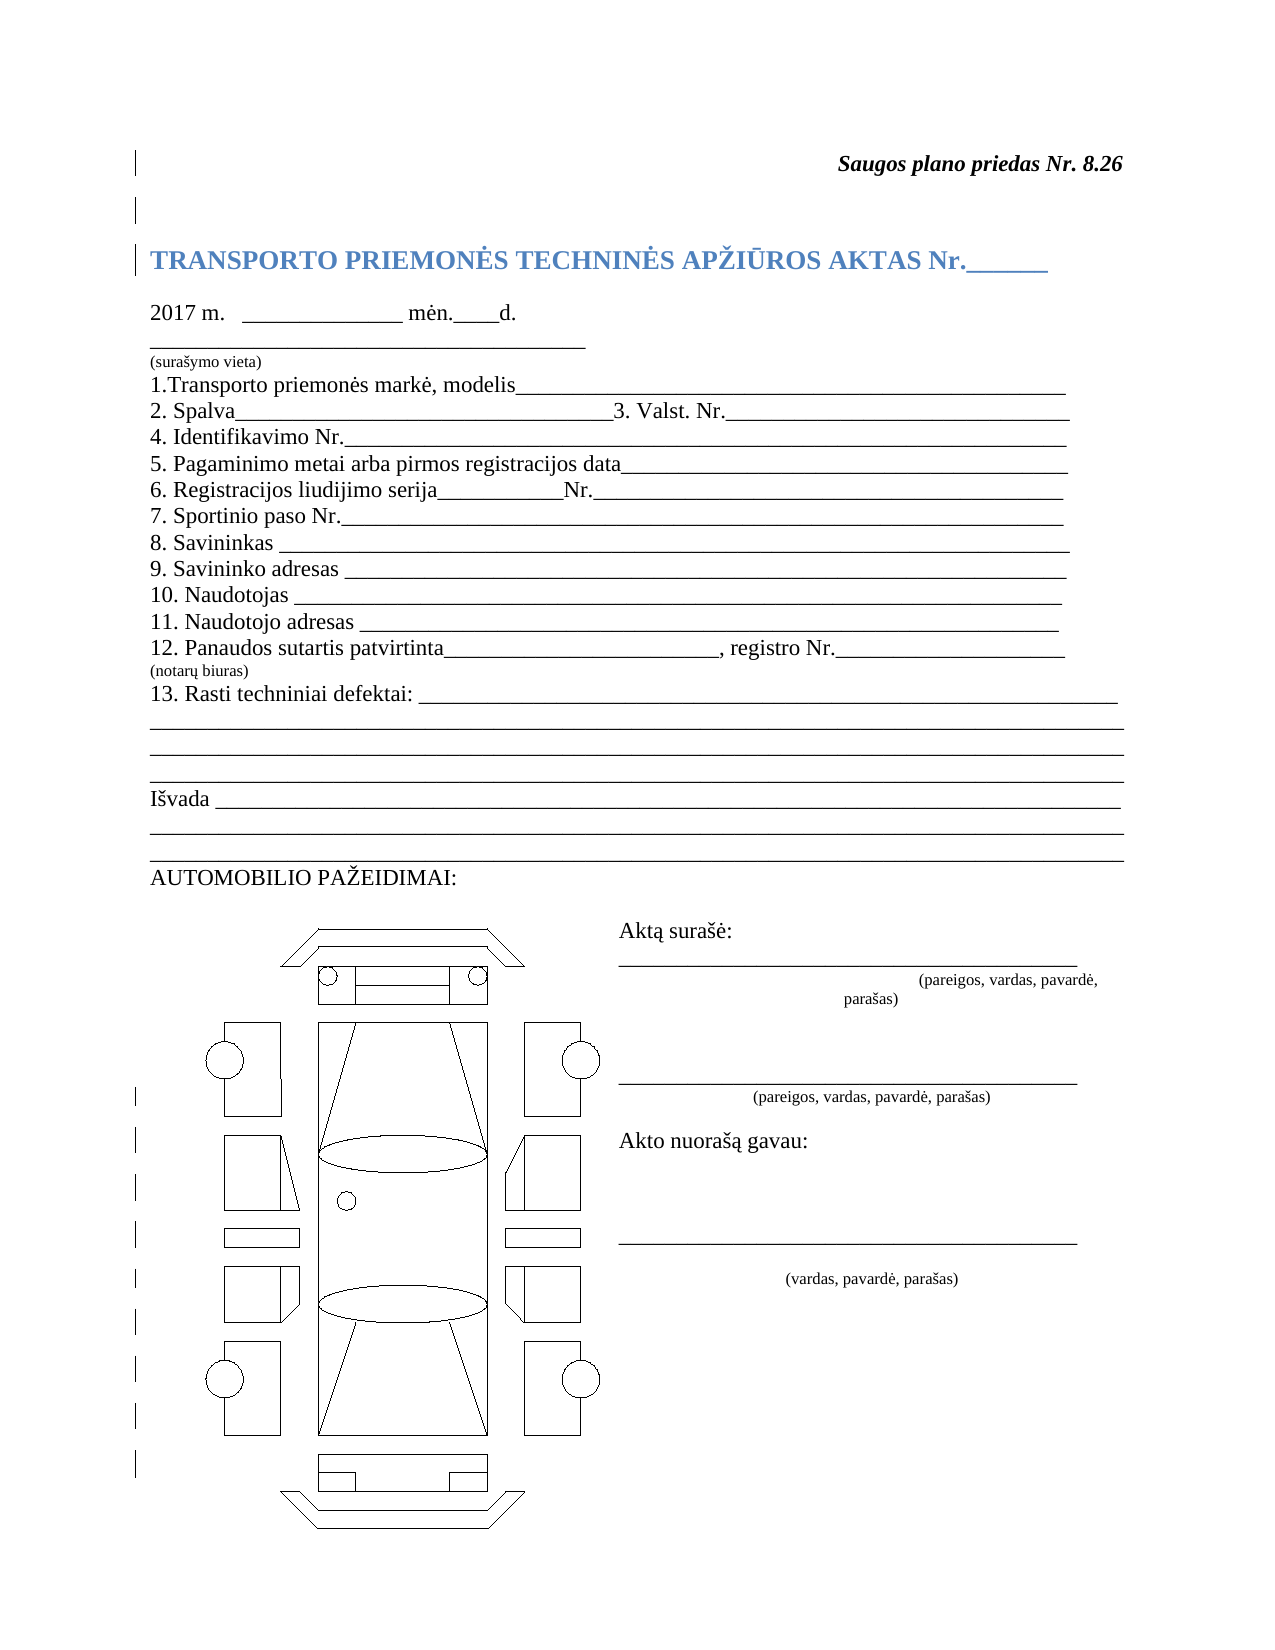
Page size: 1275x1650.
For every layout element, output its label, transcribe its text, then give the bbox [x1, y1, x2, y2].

text ______________________________________ [150, 325, 1125, 351]
text 4. Identifikavimo Nr._______________________________________________________________ [150, 423, 1125, 450]
text (vardas, pavardė, parašas) [150, 1268, 1125, 1288]
text 12. Panaudos sutartis patvirtinta________________________, registro Nr.____________________ [150, 634, 1125, 661]
text ________________________________________ [150, 943, 1125, 969]
text 9. Savininko adresas _______________________________________________________________ [150, 555, 1125, 581]
text (notarų biuras) [150, 661, 1125, 680]
text Akto nuorašą gavau: [150, 1127, 1125, 1153]
text 8. Savininkas _____________________________________________________________________ [150, 529, 1125, 555]
text 10. Naudotojas ___________________________________________________________________ [150, 581, 1125, 608]
text 5. Pagaminimo metai arba pirmos registracijos data_______________________________________ [150, 450, 1125, 476]
text 2. Spalva_________________________________3. Valst. Nr.______________________________ [150, 397, 1125, 423]
text 1.Transporto priemonės markė, modelis________________________________________________ [150, 371, 1125, 397]
text 6. Registracijos liudijimo serija___________Nr._________________________________________ [150, 476, 1125, 502]
text 7. Sportinio paso Nr._______________________________________________________________ [150, 502, 1125, 529]
subtitle TRANSPORTO PRIEMONĖS TECHNINĖS APŽIŪROS AKTAS Nr.______ [150, 244, 1125, 276]
text (pareigos, vardas, pavardė, parašas) [375, 969, 1125, 1008]
text Saugos plano priedas Nr. 8.26 [150, 150, 1125, 176]
text 13. Rasti techniniai defektai: _____________________________________________________________ _______________________________________________________________________________________________________________________________________________________________________________________________________________________________________________________________ [150, 680, 1125, 785]
text 11. Naudotojo adresas _____________________________________________________________ [150, 608, 1125, 634]
text ________________________________________ [150, 1221, 1125, 1248]
text (pareigos, vardas, pavardė, parašas) [150, 1087, 1125, 1106]
text AUTOMOBILIO PAŽEIDIMAI: [150, 864, 1125, 891]
text 2017 m. ______________ mėn.____d. [150, 299, 1125, 325]
text Aktą surašė: [150, 917, 1125, 943]
text ________________________________________ [150, 1061, 1125, 1087]
text Išvada _______________________________________________________________________________ __________________________________________________________________________________________________________________________________________________________________________ [150, 785, 1125, 864]
text (surašymo vieta) [150, 351, 1125, 371]
